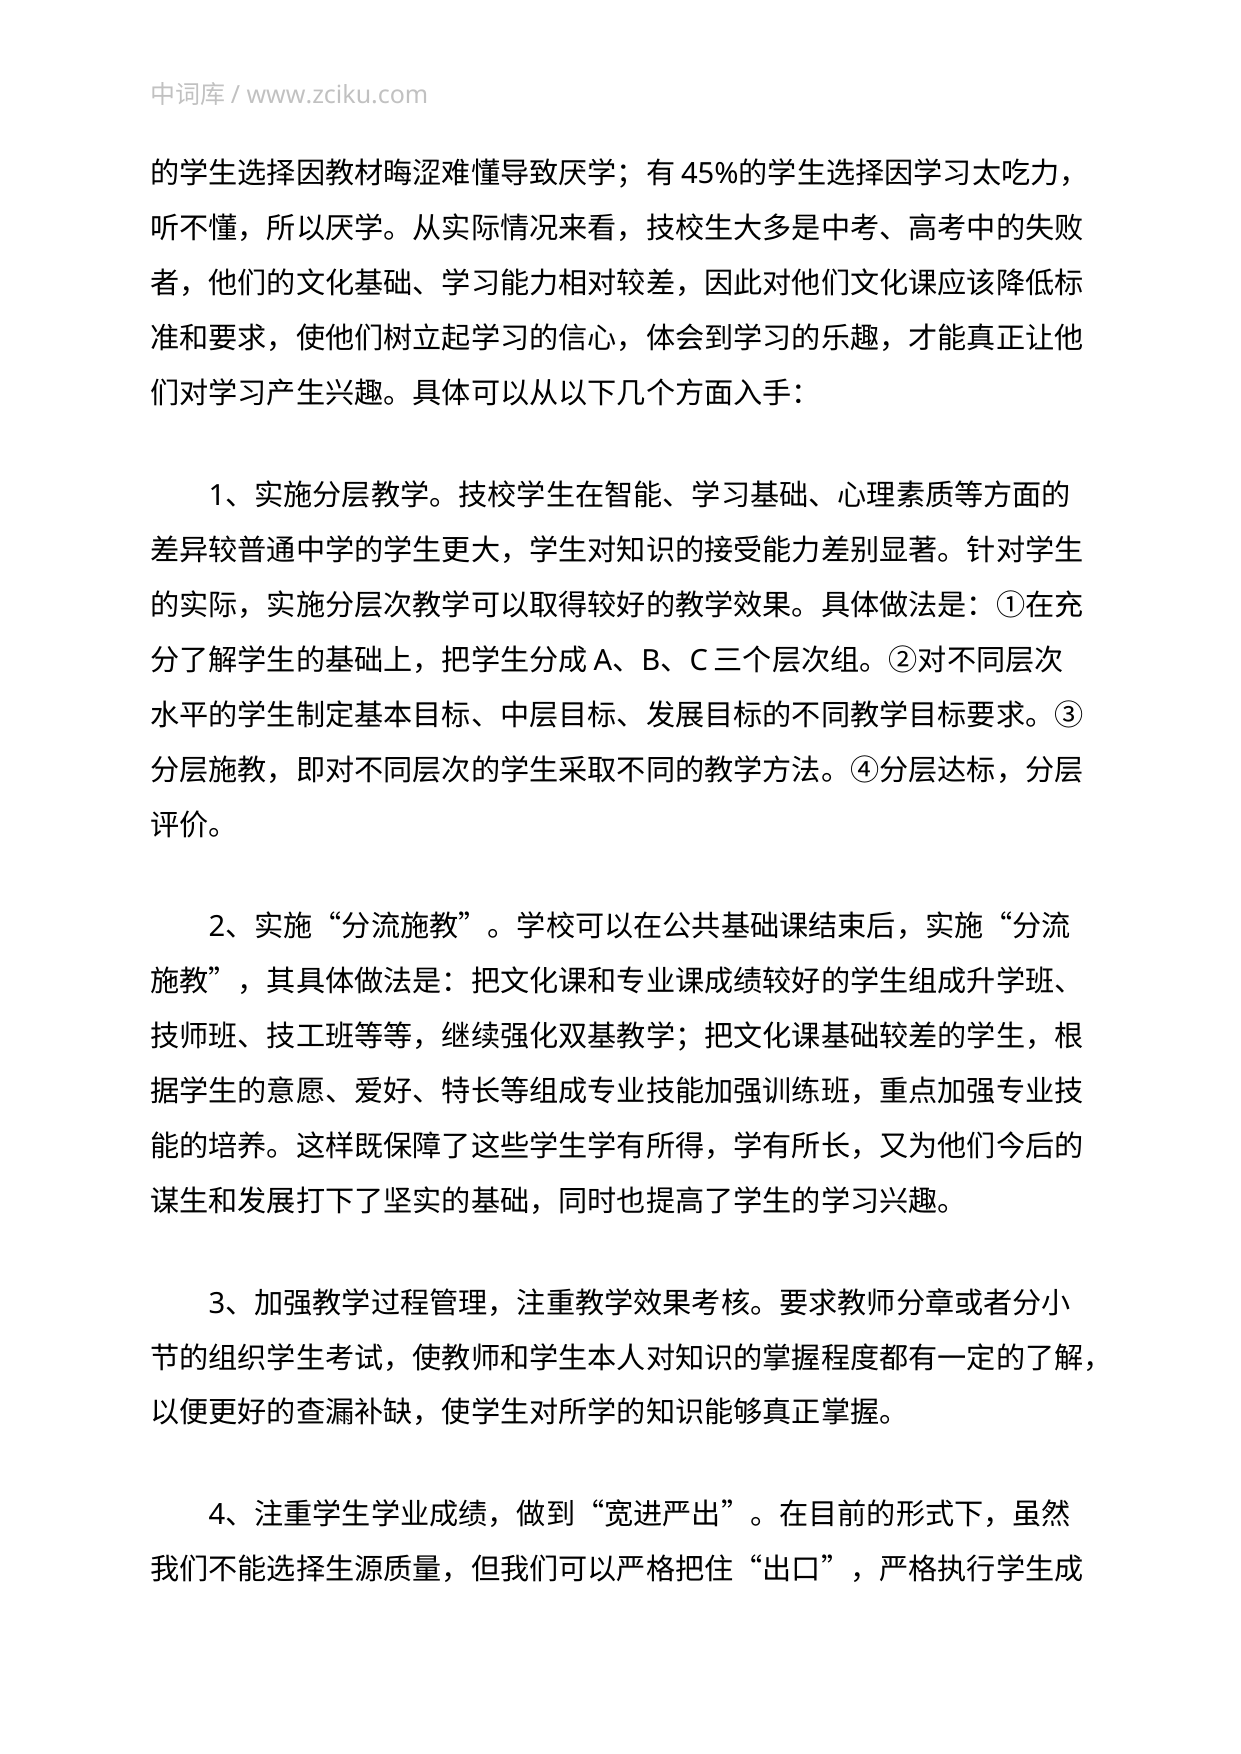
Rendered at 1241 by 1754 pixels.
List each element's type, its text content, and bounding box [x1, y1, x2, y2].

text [150, 150, 1090, 412]
text 1、实施分层教学。技校学生在智能、学习基础、心理素质等方面的差异较普通中学的学生更大，学生对知识的接受能力差别显著。针对学生的实际，实施分层次教学可以取得较好的教学效果。具体做法是：①在充分了解学生的基础上，把学生分成A、B、C三个层次组。②对不同层次水平的学生制定基本目标、中层目标、发展目标的不同教学目标要求。③分层施教，即对不同层次的学生采取不同的教学方法。④分层达标，分层评价。 [150, 471, 1090, 843]
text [150, 1491, 1090, 1588]
text 3、加强教学过程管理，注重教学效果考核。要求教师分章或者分小节的组织学生考试，使教师和学生本人对知识的掌握程度都有一定的了解，以便更好的查漏补缺，使学生对所学的知识能够真正掌握。 [150, 1279, 1090, 1431]
text 2、实施“分流施教”。学校可以在公共基础课结束后，实施“分流施教”，其具体做法是：把文化课和专业课成绩较好的学生组成升学班、技师班、技工班等等，继续强化双基教学；把文化课基础较差的学生，根据学生的意愿、爱好、特长等组成专业技能加强训练班，重点加强专业技能的培养。这样既保障了这些学生学有所得，学有所长，又为他们今后的谋生和发展打下了坚实的基础，同时也提高了学生的学习兴趣。 [150, 903, 1090, 1220]
